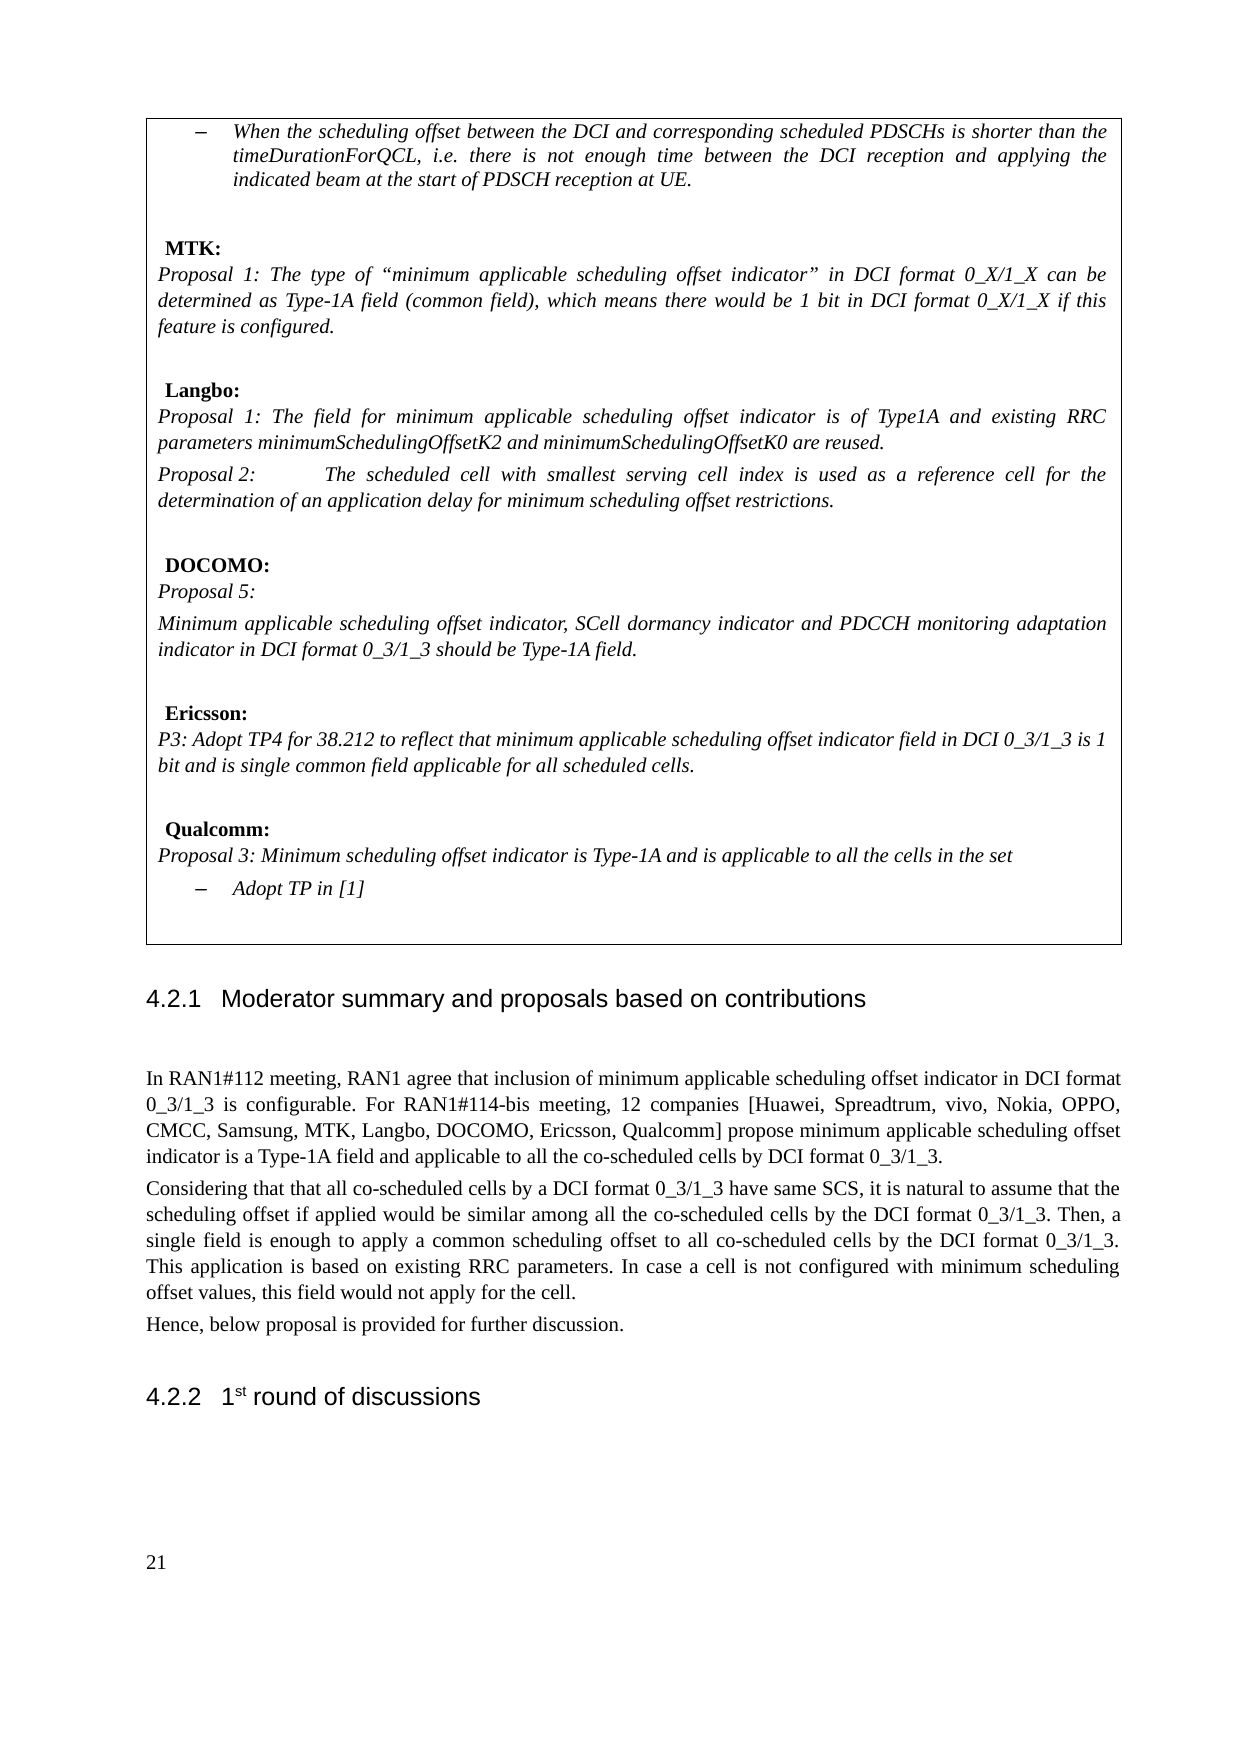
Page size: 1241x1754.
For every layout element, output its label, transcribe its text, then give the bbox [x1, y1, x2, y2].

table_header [147, 119, 1121, 944]
text Hence, below proposal is provided for further discussion. [146, 1312, 1122, 1336]
subtitle 1st round of discussions [146, 1382, 1122, 1411]
subtitle Moderator summary and proposals based on contributions [146, 984, 1122, 1013]
text Considering that that all co-scheduled cells by a DCI format 0_3/1_3 have same SCS, it is natural to assume that the scheduling offset if applied would be similar among all the co-scheduled cells by the DCI format 0_3/1_3. Then, a single field is enough to apply a common scheduling offset to all co-scheduled cells by the DCI format 0_3/1_3. This application is based on existing RRC parameters. In case a cell is not configured with minimum scheduling offset values, this field would not apply for the cell. [146, 1176, 1122, 1304]
text In RAN1#112 meeting, RAN1 agree that inclusion of minimum applicable scheduling offset indicator in DCI format 0_3/1_3 is configurable. For RAN1#114-bis meeting, 12 companies [Huawei, Spreadtrum, vivo, Nokia, OPPO, CMCC, Samsung, MTK, Langbo, DOCOMO, Ericsson, Qualcomm] propose minimum applicable scheduling offset indicator is a Type-1A field and applicable to all the co-scheduled cells by DCI format 0_3/1_3. [146, 1066, 1122, 1168]
